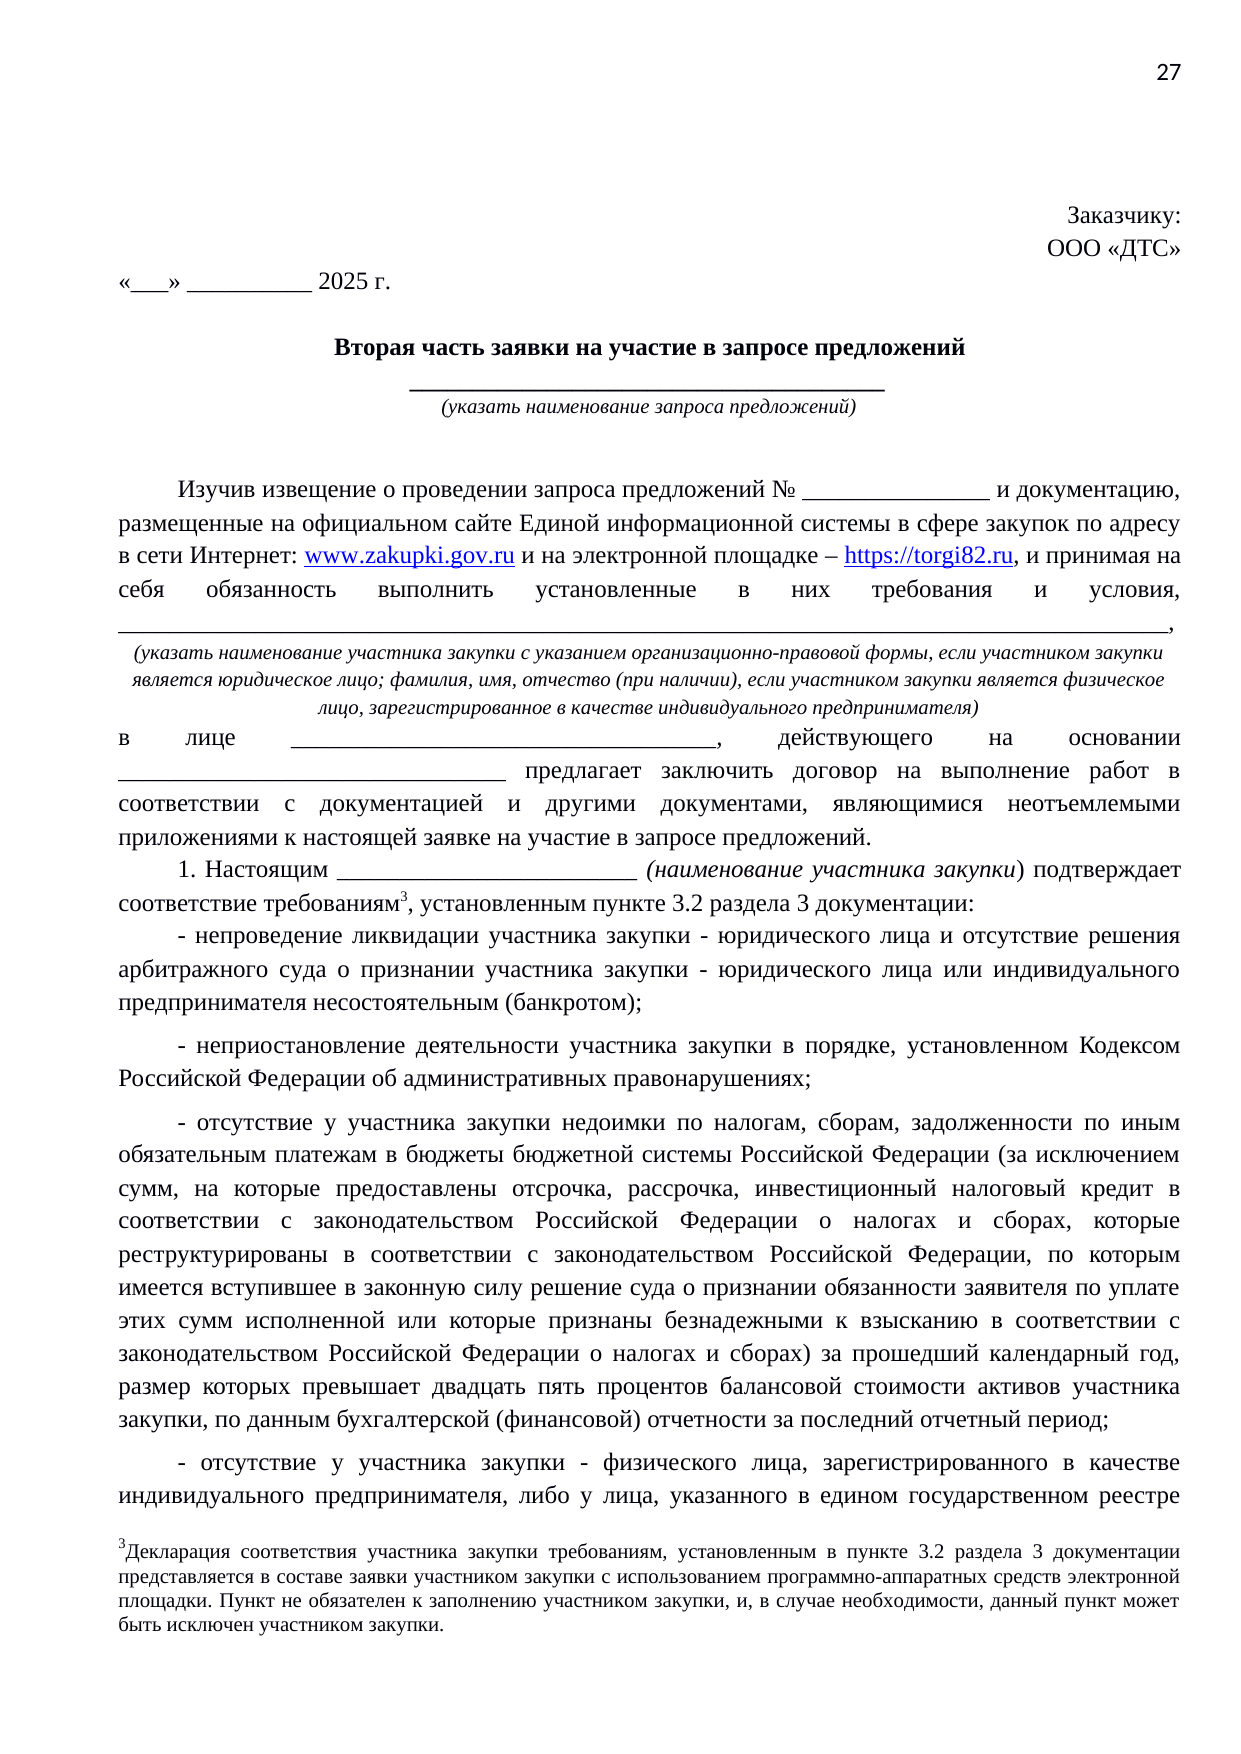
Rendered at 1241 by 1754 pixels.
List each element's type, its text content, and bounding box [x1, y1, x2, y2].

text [118, 1447, 1181, 1509]
text ______________________________________ [118, 365, 1181, 394]
text (указать наименование участника закупки с указанием организационно-правовой формы, если участником закупки является юридическое лицо; фамилия, имя, отчество (при наличии), если участником закупки является физическое лицо, зарегистрированное в качестве индивидуального предпринимателя) [118, 640, 1181, 719]
text в лице __________________________________, действующего на основании _______________________________ предлагает заключить договор на выполнение работ в соответствии с документацией и другими документами, являющимися неотъемлемыми приложениями к настоящей заявке на участие в запросе предложений. [118, 722, 1181, 850]
text ООО «ДТС» [118, 233, 1181, 262]
text Изучив извещение о проведении запроса предложений № _______________ и документацию, размещенные на официальном сайте Единой информационной системы в сфере закупок по адресу в сети Интернет: www.zakupki.gov.ru и на электронной площадке – https://torgi82.ru, и принимая на себя обязанность выполнить установленные в них требования и условия, ____________________________________________________________________________________, [118, 474, 1181, 635]
text - отсутствие у участника закупки недоимки по налогам, сборам, задолженности по иным обязательным платежам в бюджеты бюджетной системы Российской Федерации (за исключением сумм, на которые предоставлены отсрочка, рассрочка, инвестиционный налоговый кредит в соответствии с законодательством Российской Федерации о налогах и сборах, которые реструктурированы в соответствии с законодательством Российской Федерации, по которым имеется вступившее в законную силу решение суда о признании обязанности заявителя по уплате этих сумм исполненной или которые признаны безнадежными к взысканию в соответствии с законодательством Российской Федерации о налогах и сборах) за прошедший календарный год, размер которых превышает двадцать пять процентов балансовой стоимости активов участника закупки, по данным бухгалтерской (финансовой) отчетности за последний отчетный период; [118, 1107, 1181, 1432]
text Заказчику: [118, 200, 1181, 229]
text 1. Настоящим ________________________ (наименование участника закупки) подтверждает соответствие требованиям, установленным пункте 3.2 раздела 3 документации: [118, 854, 1181, 916]
text - непроведение ликвидации участника закупки - юридического лица и отсутствие решения арбитражного суда о признании участника закупки - юридического лица или индивидуального предпринимателя несостоятельным (банкротом); [118, 921, 1181, 1015]
text - неприостановление деятельности участника закупки в порядке, установленном Кодексом Российской Федерации об административных правонарушениях; [118, 1030, 1181, 1092]
text (указать наименование запроса предложений) [118, 394, 1181, 418]
text Вторая часть заявки на участие в запросе предложений [118, 332, 1181, 361]
text «___» __________ 2025 г. [118, 266, 1181, 295]
